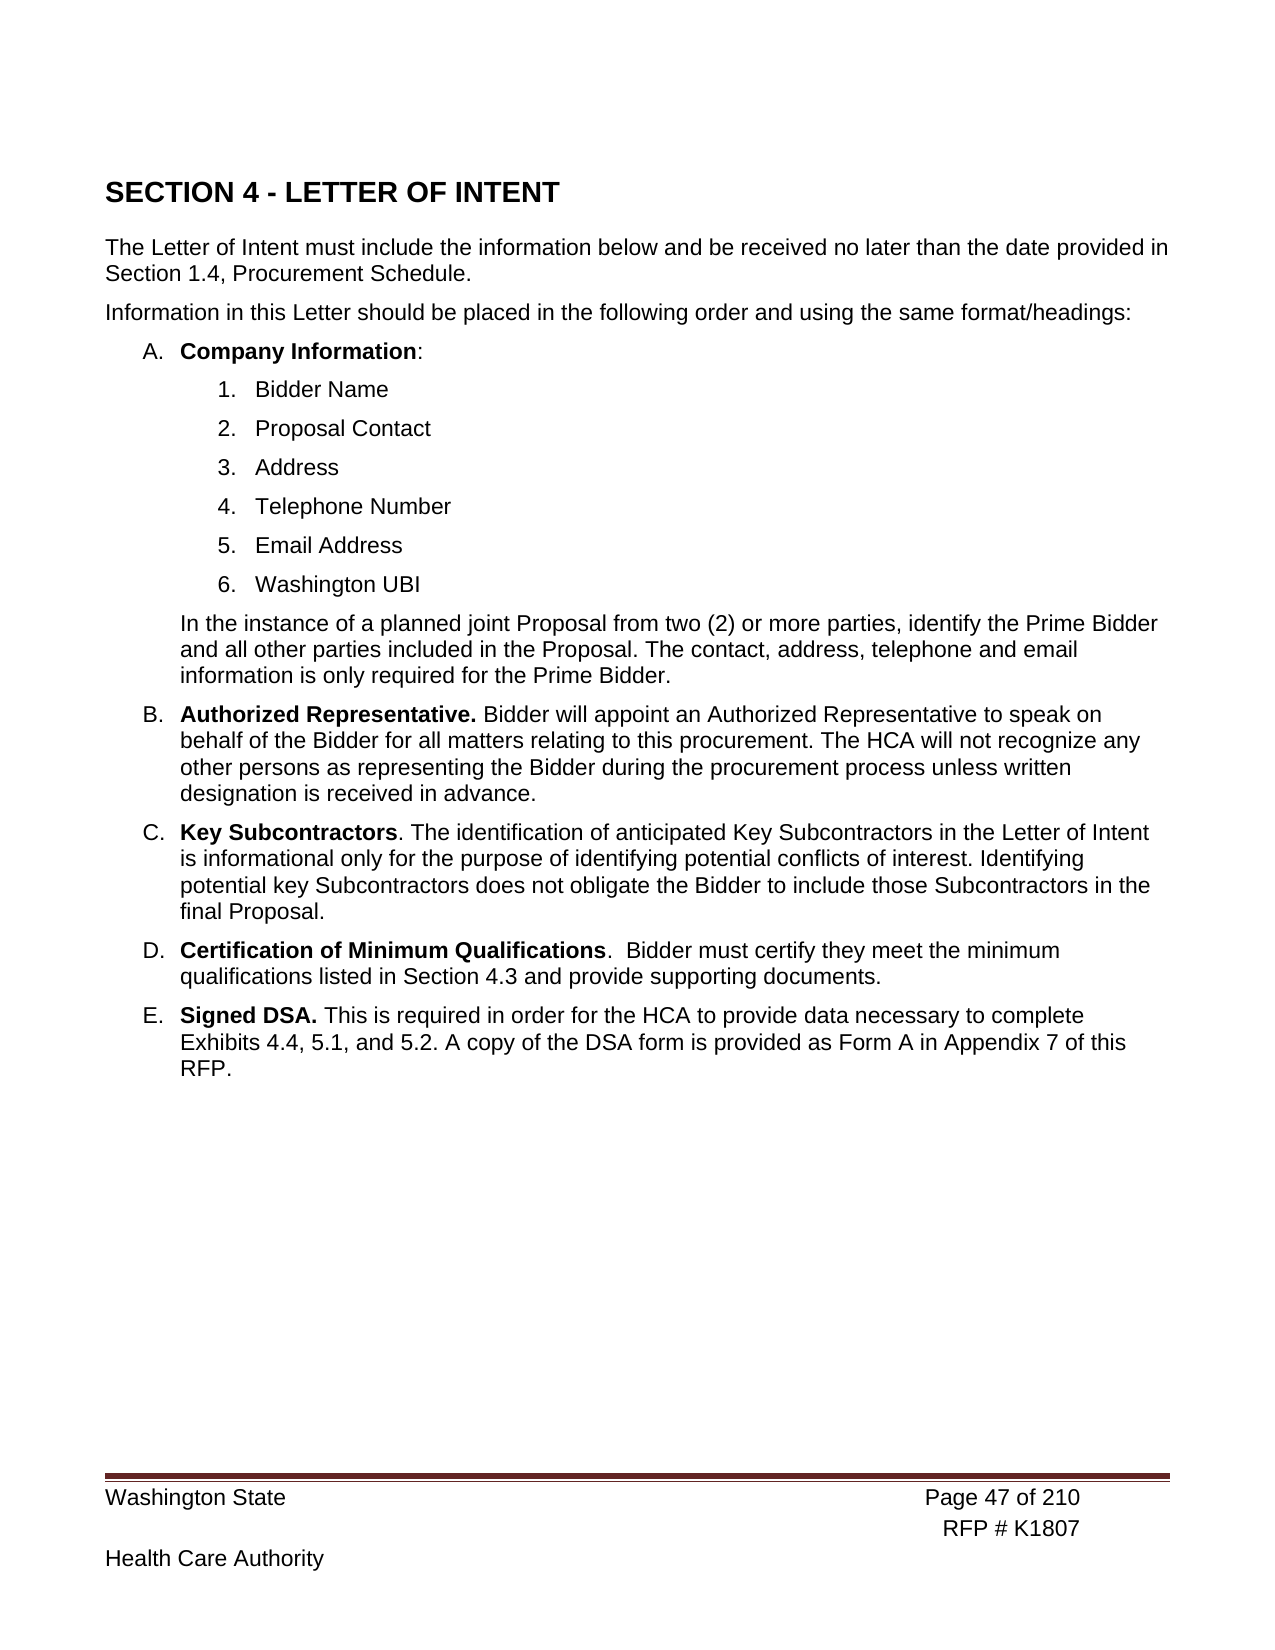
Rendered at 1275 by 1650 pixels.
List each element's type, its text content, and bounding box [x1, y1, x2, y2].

list Signed DSA. This is required in order for the HCA to provide data necessary to complete Exhibits 4.4, 5.1, and 5.2. A copy of the DSA form is provided as Form A in Appendix 7 of this RFP. [142, 1002, 1170, 1081]
list Address [217, 454, 1170, 481]
text The Letter of Intent must include the information below and be received no later than the date provided in Section 1.4, Procurement Schedule. [105, 233, 1170, 286]
list Authorized Representative. Bidder will appoint an Authorized Representative to speak on behalf of the Bidder for all matters relating to this procurement. The HCA will not recognize any other persons as representing the Bidder during the procurement process unless written designation is received in advance. [142, 701, 1170, 807]
text Information in this Letter should be placed in the following order and using the same format/headings: [105, 299, 1170, 325]
text In the instance of a planned joint Proposal from two (2) or more parties, identify the Prime Bidder and all other parties included in the Proposal. The contact, address, telephone and email information is only required for the Prime Bidder. [180, 609, 1170, 689]
list Key Subcontractors. The identification of anticipated Key Subcontractors in the Letter of Intent is informational only for the purpose of identifying potential conflicts of interest. Identifying potential key Subcontractors does not obligate the Bidder to include those Subcontractors in the final Proposal. [142, 819, 1170, 924]
list Bidder Name [217, 376, 1170, 403]
list Proposal Contact [217, 415, 1170, 442]
subtitle SECTION 4 - LETTER OF INTENT [105, 175, 1170, 208]
list Telephone Number [217, 493, 1170, 519]
list Email Address [217, 532, 1170, 558]
list Certification of Minimum Qualifications. Bidder must certify they meet the minimum qualifications listed in Section 4.3 and provide supporting documents. [142, 937, 1170, 990]
list Washington UBI [217, 571, 1170, 597]
list Company Information: [142, 338, 1170, 364]
